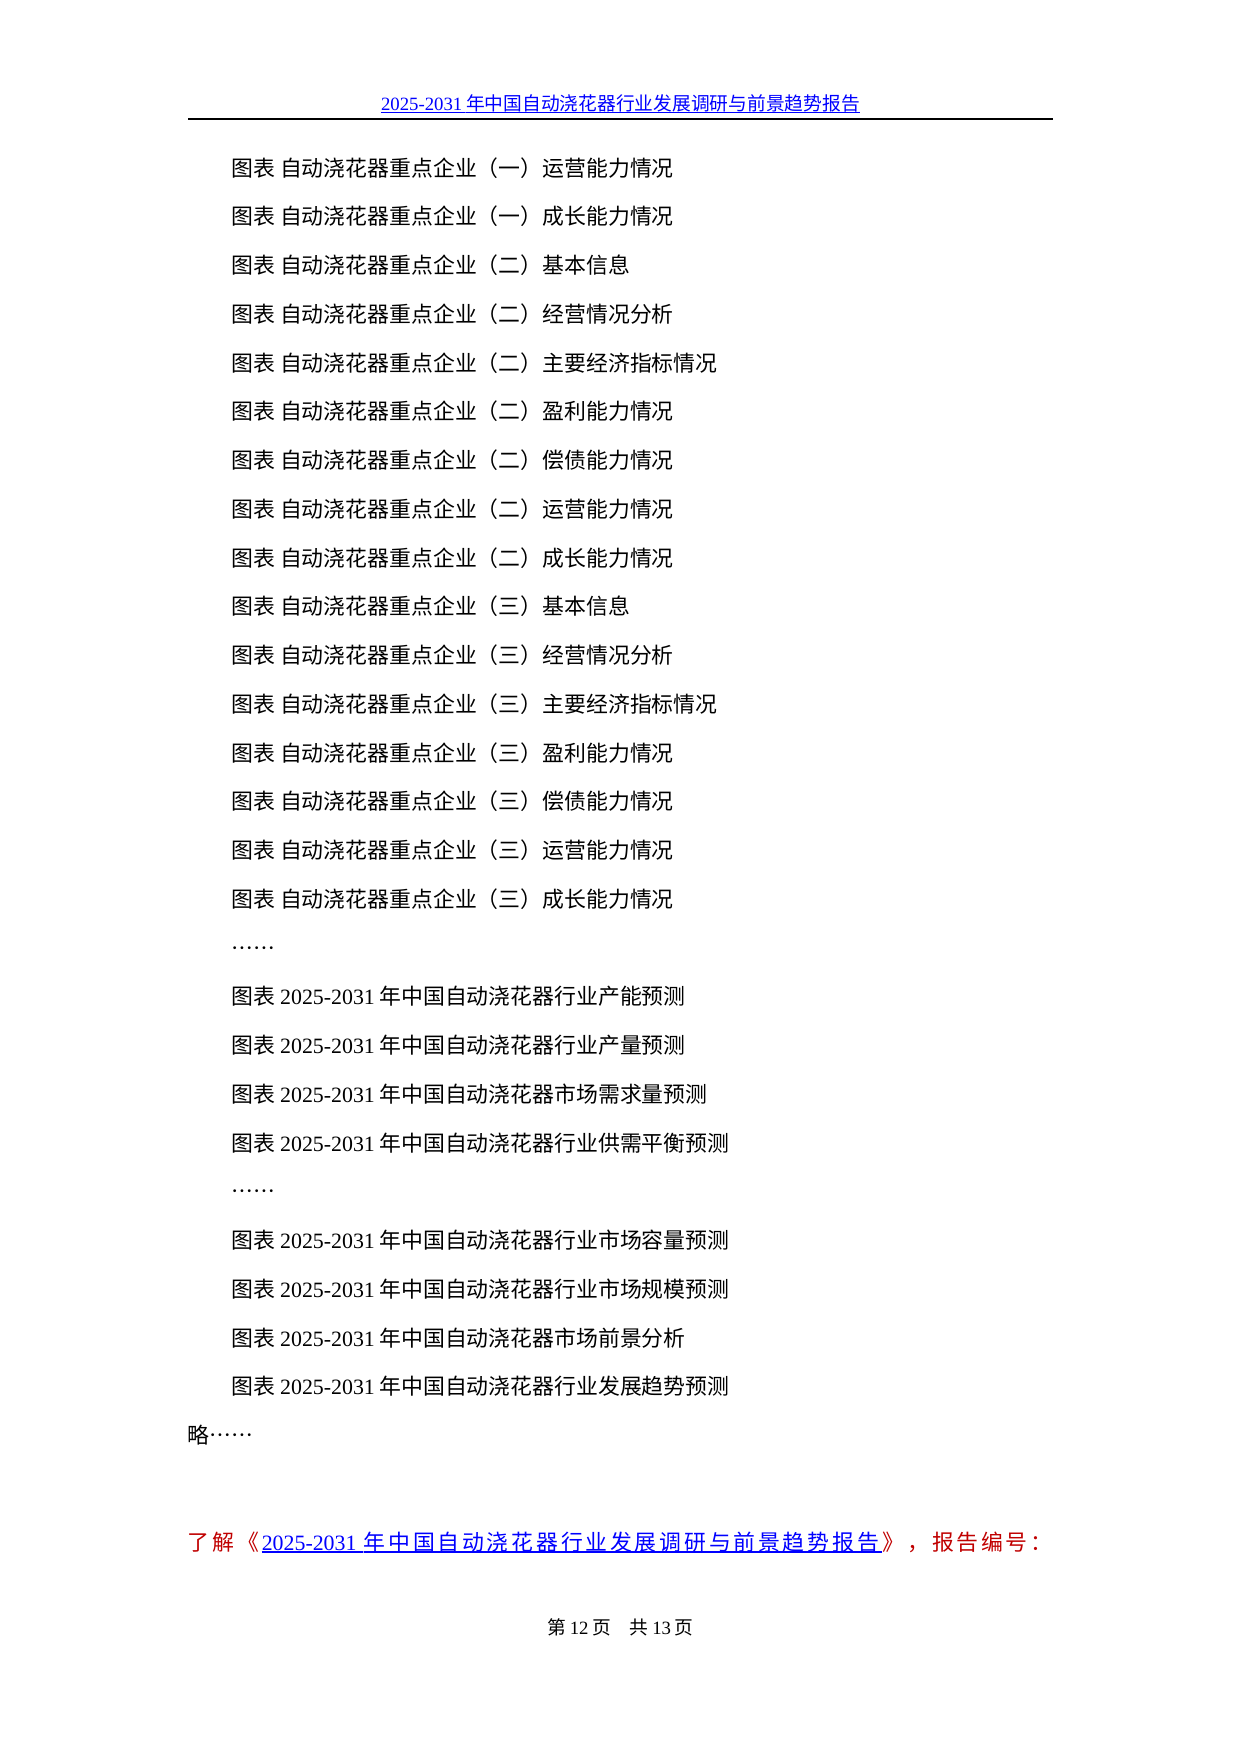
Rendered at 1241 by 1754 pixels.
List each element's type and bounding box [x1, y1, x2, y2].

text [187, 150, 1053, 1450]
text [187, 1524, 1053, 1557]
